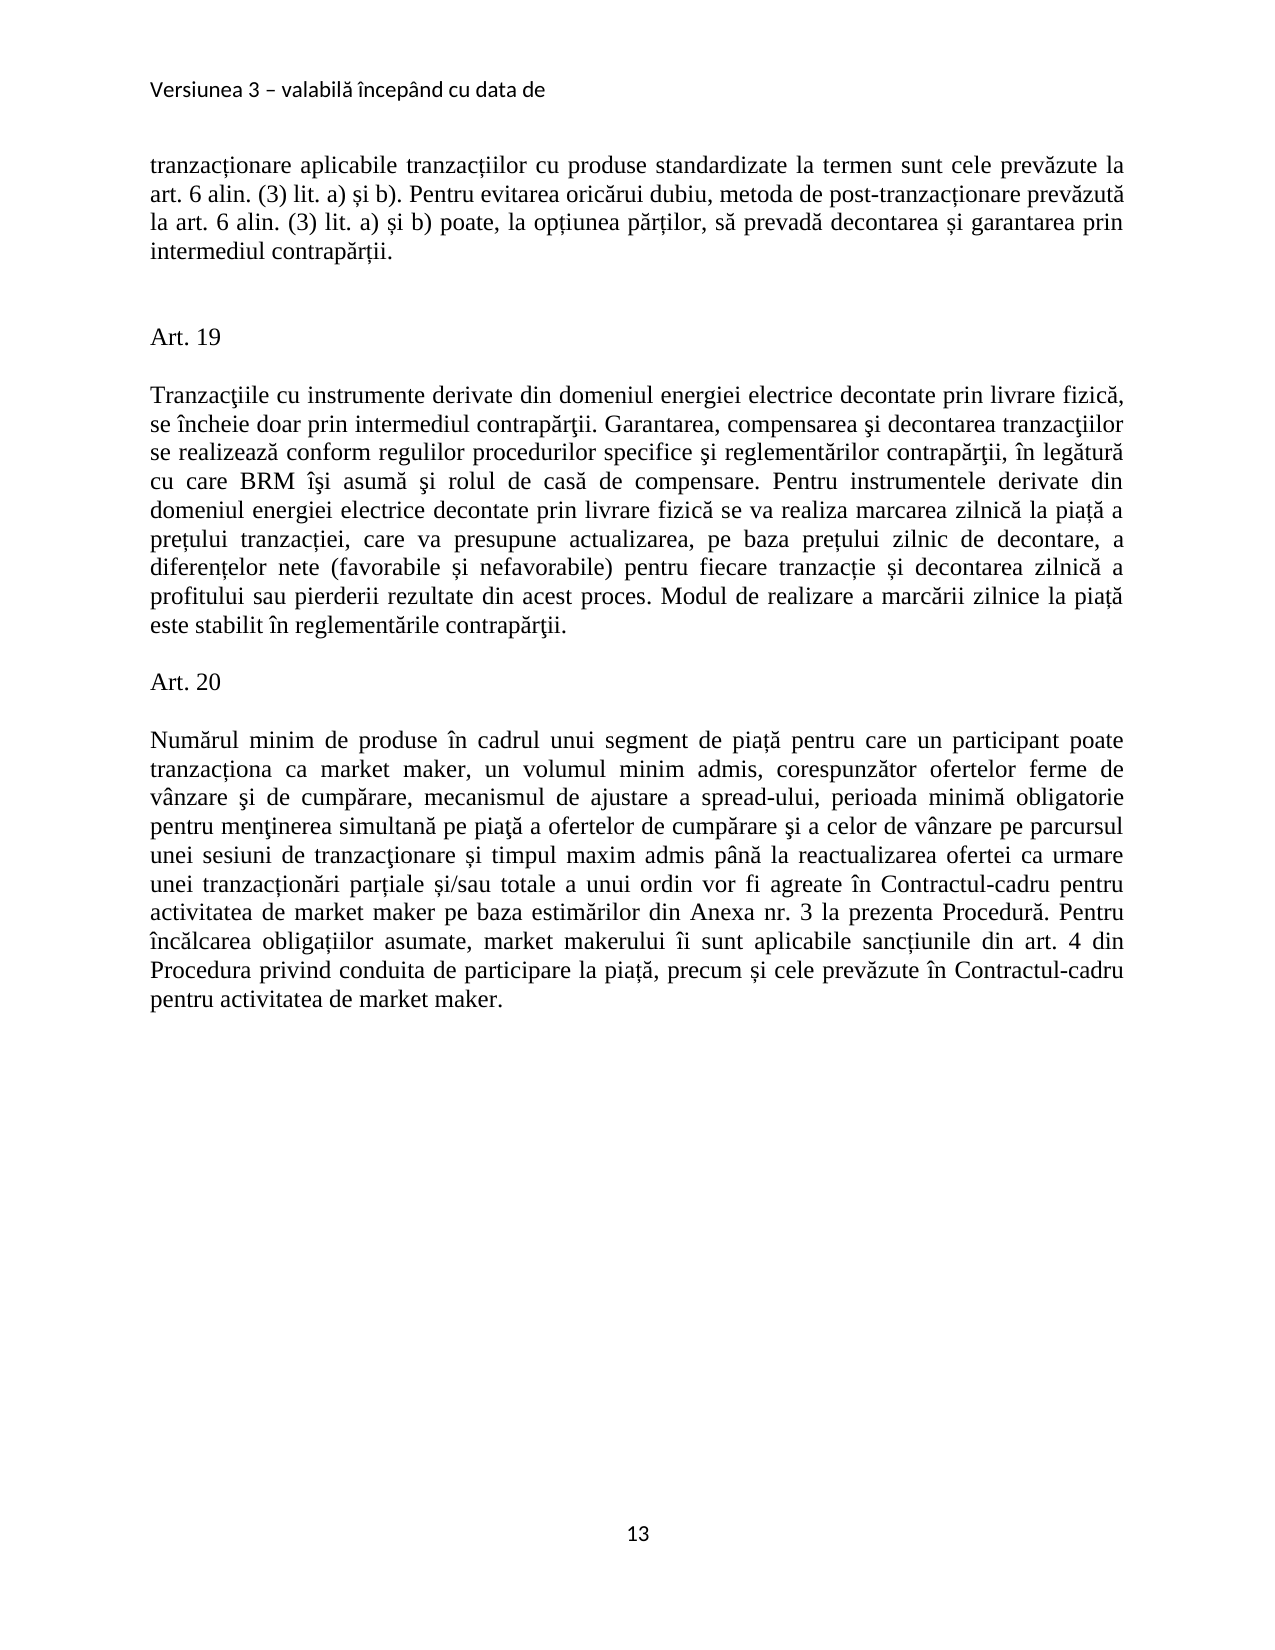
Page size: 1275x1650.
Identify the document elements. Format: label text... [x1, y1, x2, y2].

text Art. 20 [150, 667, 1125, 696]
text Tranzacţiile cu instrumente derivate din domeniul energiei electrice decontate prin livrare fizică, se încheie doar prin intermediul contrapărţii. Garantarea, compensarea şi decontarea tranzacţiilor se realizează conform regulilor procedurilor specifice şi reglementărilor contrapărţii, în legătură cu care BRM îşi asumă şi rolul de casă de compensare. Pentru instrumentele derivate din domeniul energiei electrice decontate prin livrare fizică se va realiza marcarea zilnică la piață a prețului tranzacției, care va presupune actualizarea, pe baza prețului zilnic de decontare, a diferențelor nete (favorabile și nefavorabile) pentru fiecare tranzacție și decontarea zilnică a profitului sau pierderii rezultate din acest proces. Modul de realizare a marcării zilnice la piață este stabilit în reglementările contrapărţii. [150, 380, 1125, 639]
text Art. 19 [150, 322, 1125, 351]
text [150, 150, 1125, 265]
text Numărul minim de produse în cadrul unui segment de piață pentru care un participant poate tranzacționa ca market maker, un volumul minim admis, corespunzător ofertelor ferme de vânzare şi de cumpărare, mecanismul de ajustare a spread-ului, perioada minimă obligatorie pentru menţinerea simultană pe piaţă a ofertelor de cumpărare şi a celor de vânzare pe parcursul unei sesiuni de tranzacţionare și timpul maxim admis până la reactualizarea ofertei ca urmare unei tranzacționări parțiale și/sau totale a unui ordin vor fi agreate în Contractul-cadru pentru activitatea de market maker pe baza estimărilor din Anexa nr. 3 la prezenta Procedură. Pentru încălcarea obligațiilor asumate, market makerului îi sunt aplicabile sancțiunile din art. 4 din Procedura privind conduita de participare la piață, precum și cele prevăzute în Contractul-cadru pentru activitatea de market maker. [150, 725, 1125, 1012]
